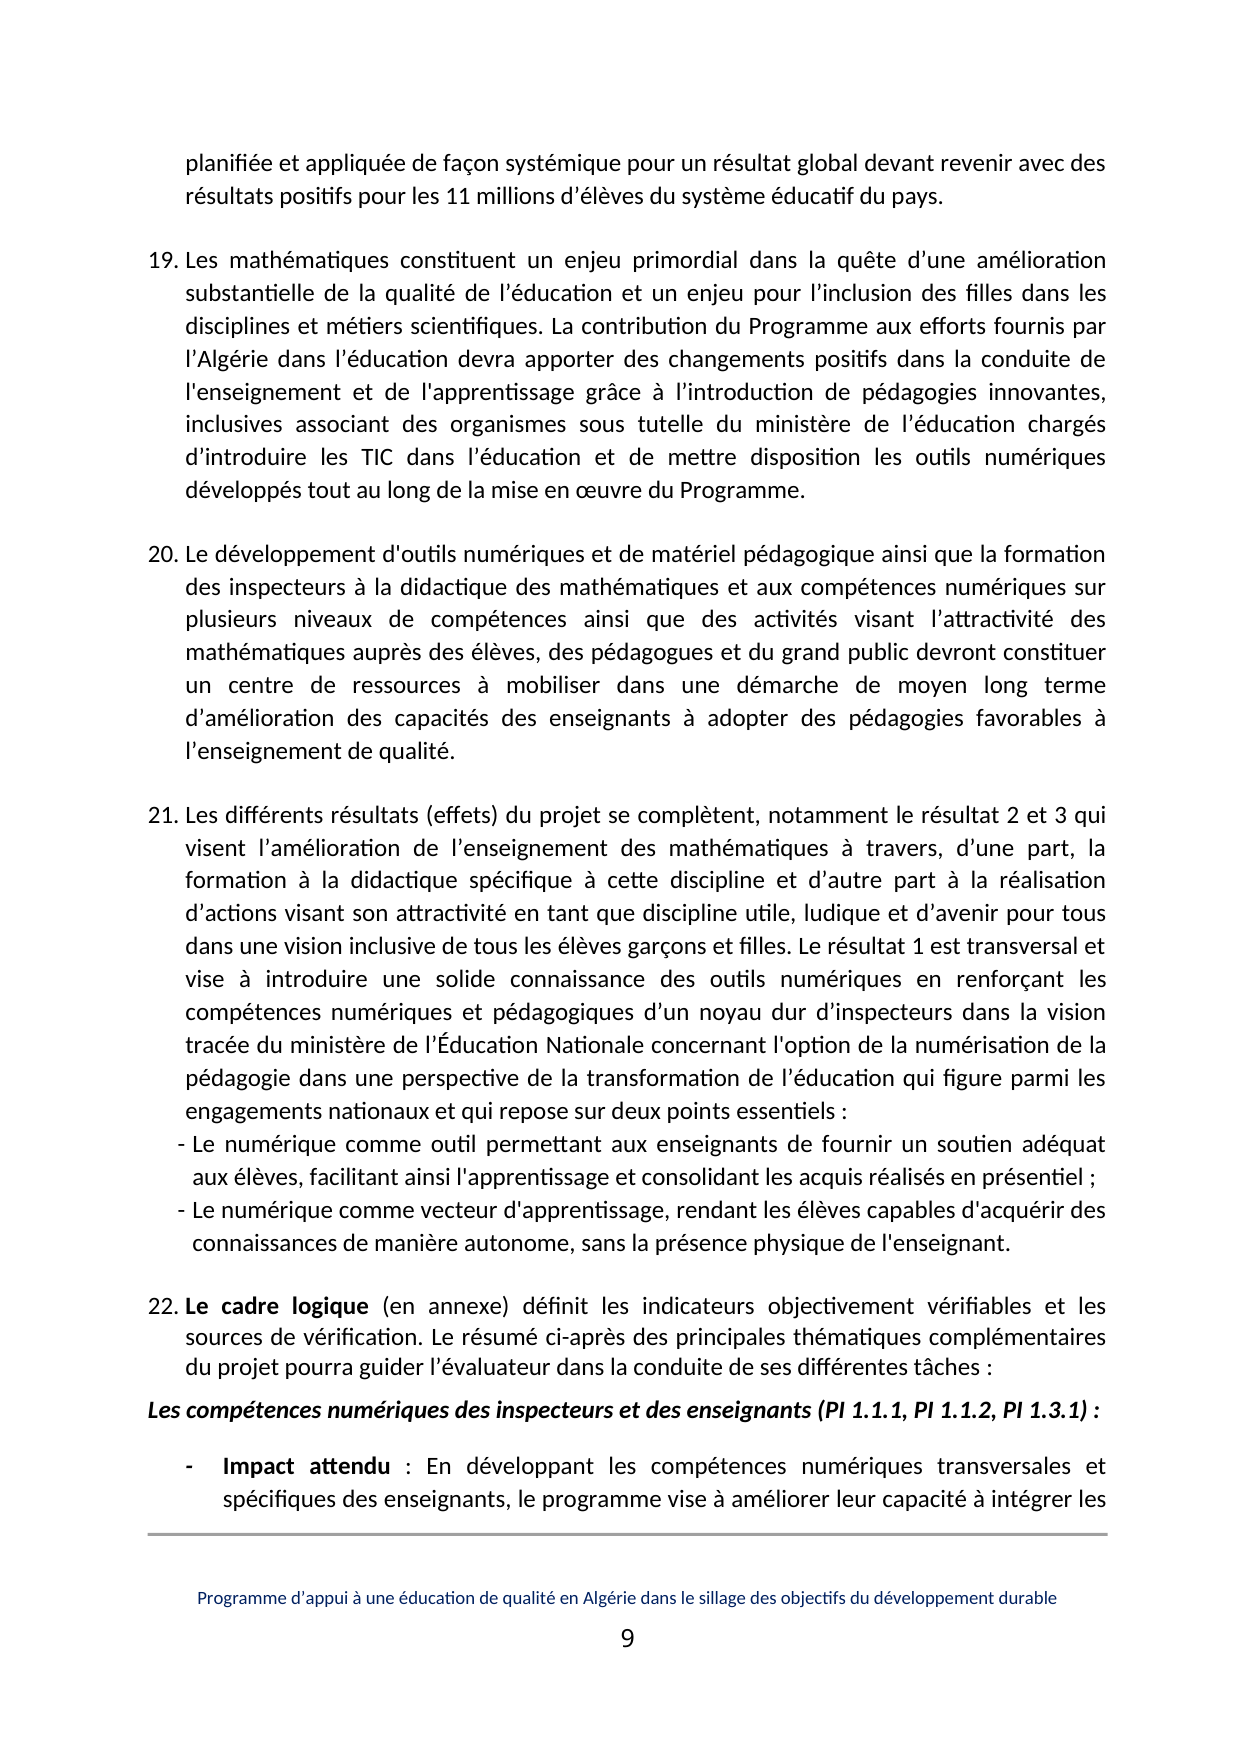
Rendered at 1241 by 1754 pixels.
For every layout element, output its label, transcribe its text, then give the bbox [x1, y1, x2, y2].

list Le numérique comme vecteur d'apprentissage, rendant les élèves capables d'acquérir des connaissances de manière autonome, sans la présence physique de l'enseignant. [177, 1194, 1107, 1257]
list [148, 148, 1107, 211]
list Le cadre logique (en annexe) définit les indicateurs objectivement vérifiables et les sources de vérification. Le résumé ci-après des principales thématiques complémentaires du projet pourra guider l’évaluateur dans la conduite de ses différentes tâches : [148, 1290, 1107, 1382]
list Les différents résultats (effets) du projet se complètent, notamment le résultat 2 et 3 qui visent l’amélioration de l’enseignement des mathématiques à travers, d’une part, la formation à la didactique spécifique à cette discipline et d’autre part à la réalisation d’actions visant son attractivité en tant que discipline utile, ludique et d’avenir pour tous dans une vision inclusive de tous les élèves garçons et filles. Le résultat 1 est transversal et vise à introduire une solide connaissance des outils numériques en renforçant les compétences numériques et pédagogiques d’un noyau dur d’inspecteurs dans la vision tracée du ministère de l’Éducation Nationale concernant l'option de la numérisation de la pédagogie dans une perspective de la transformation de l’éducation qui figure parmi les engagements nationaux et qui repose sur deux points essentiels : [148, 799, 1107, 1126]
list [185, 1450, 1107, 1513]
list Les mathématiques constituent un enjeu primordial dans la quête d’une amélioration substantielle de la qualité de l’éducation et un enjeu pour l’inclusion des filles dans les disciplines et métiers scientifiques. La contribution du Programme aux efforts fournis par l’Algérie dans l’éducation devra apporter des changements positifs dans la conduite de l'enseignement et de l'apprentissage grâce à l’introduction de pédagogies innovantes, inclusives associant des organismes sous tutelle du ministère de l’éducation chargés d’introduire les TIC dans l’éducation et de mettre disposition les outils numériques développés tout au long de la mise en œuvre du Programme. [148, 244, 1107, 505]
list Le développement d'outils numériques et de matériel pédagogique ainsi que la formation des inspecteurs à la didactique des mathématiques et aux compétences numériques sur plusieurs niveaux de compétences ainsi que des activités visant l’attractivité des mathématiques auprès des élèves, des pédagogues et du grand public devront constituer un centre de ressources à mobiliser dans une démarche de moyen long terme d’amélioration des capacités des enseignants à adopter des pédagogies favorables à l’enseignement de qualité. [148, 538, 1107, 766]
text Les compétences numériques des inspecteurs et des enseignants (PI 1.1.1, PI 1.1.2, PI 1.3.1) : [148, 1394, 1107, 1425]
list Le numérique comme outil permettant aux enseignants de fournir un soutien adéquat aux élèves, facilitant ainsi l'apprentissage et consolidant les acquis réalisés en présentiel ; [177, 1128, 1107, 1191]
